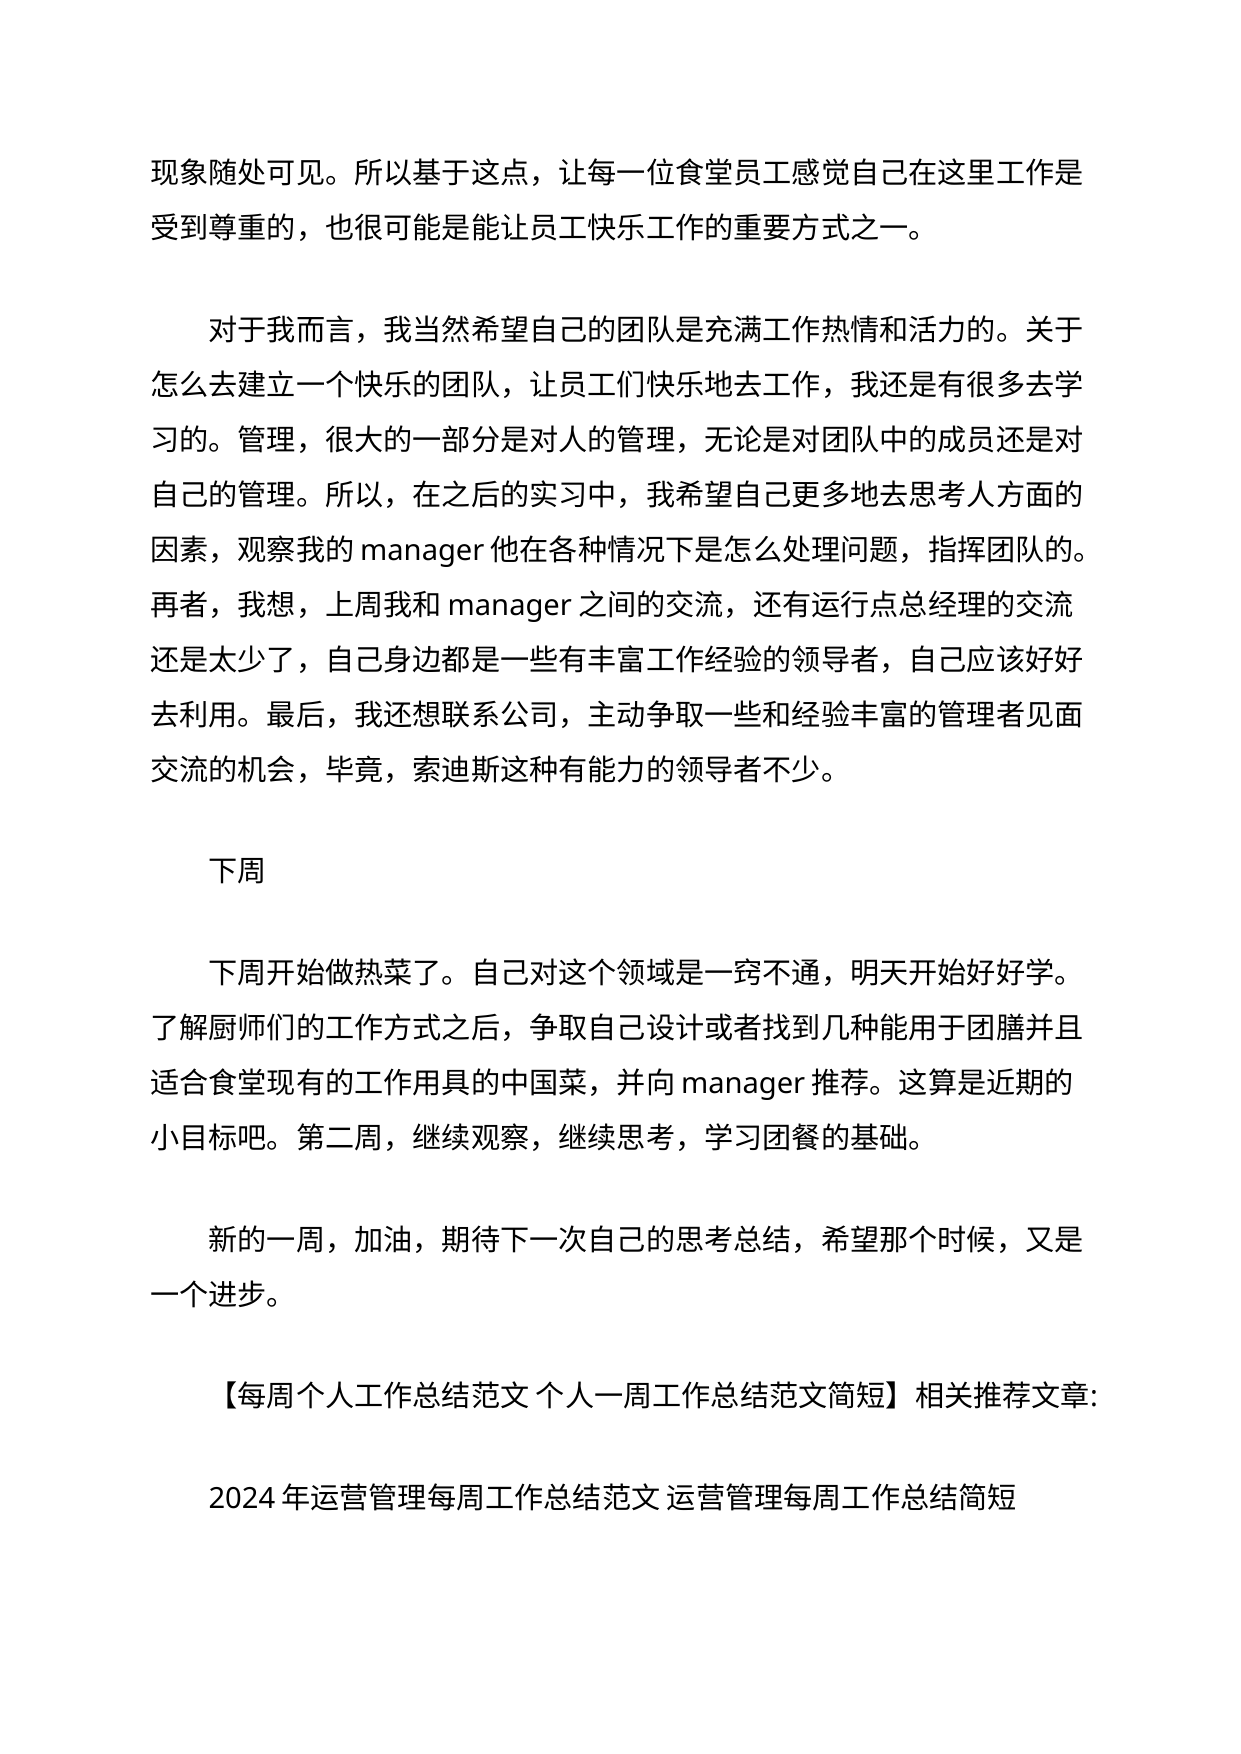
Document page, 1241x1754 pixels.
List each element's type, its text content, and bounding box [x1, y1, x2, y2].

text 新的一周，加油，期待下一次自己的思考总结，希望那个时候，又是一个进步。 [150, 1216, 1090, 1313]
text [150, 150, 1090, 247]
text 下周开始做热菜了。自己对这个领域是一窍不通，明天开始好好学。了解厨师们的工作方式之后，争取自己设计或者找到几种能用于团膳并且适合食堂现有的工作用具的中国菜，并向manager推荐。这算是近期的小目标吧。第二周，继续观察，继续思考，学习团餐的基础。 [150, 949, 1090, 1157]
text 2024年运营管理每周工作总结范文 运营管理每周工作总结简短 [150, 1475, 1090, 1517]
text 对于我而言，我当然希望自己的团队是充满工作热情和活力的。关于怎么去建立一个快乐的团队，让员工们快乐地去工作，我还是有很多去学习的。管理，很大的一部分是对人的管理，无论是对团队中的成员还是对自己的管理。所以，在之后的实习中，我希望自己更多地去思考人方面的因素，观察我的manager他在各种情况下是怎么处理问题，指挥团队的。再者，我想，上周我和manager之间的交流，还有运行点总经理的交流还是太少了，自己身边都是一些有丰富工作经验的领导者，自己应该好好去利用。最后，我还想联系公司，主动争取一些和经验丰富的管理者见面交流的机会，毕竟，索迪斯这种有能力的领导者不少。 [150, 307, 1090, 788]
text 【每周个人工作总结范文 个人一周工作总结范文简短】相关推荐文章: [150, 1373, 1090, 1415]
text 下周 [150, 848, 1090, 890]
